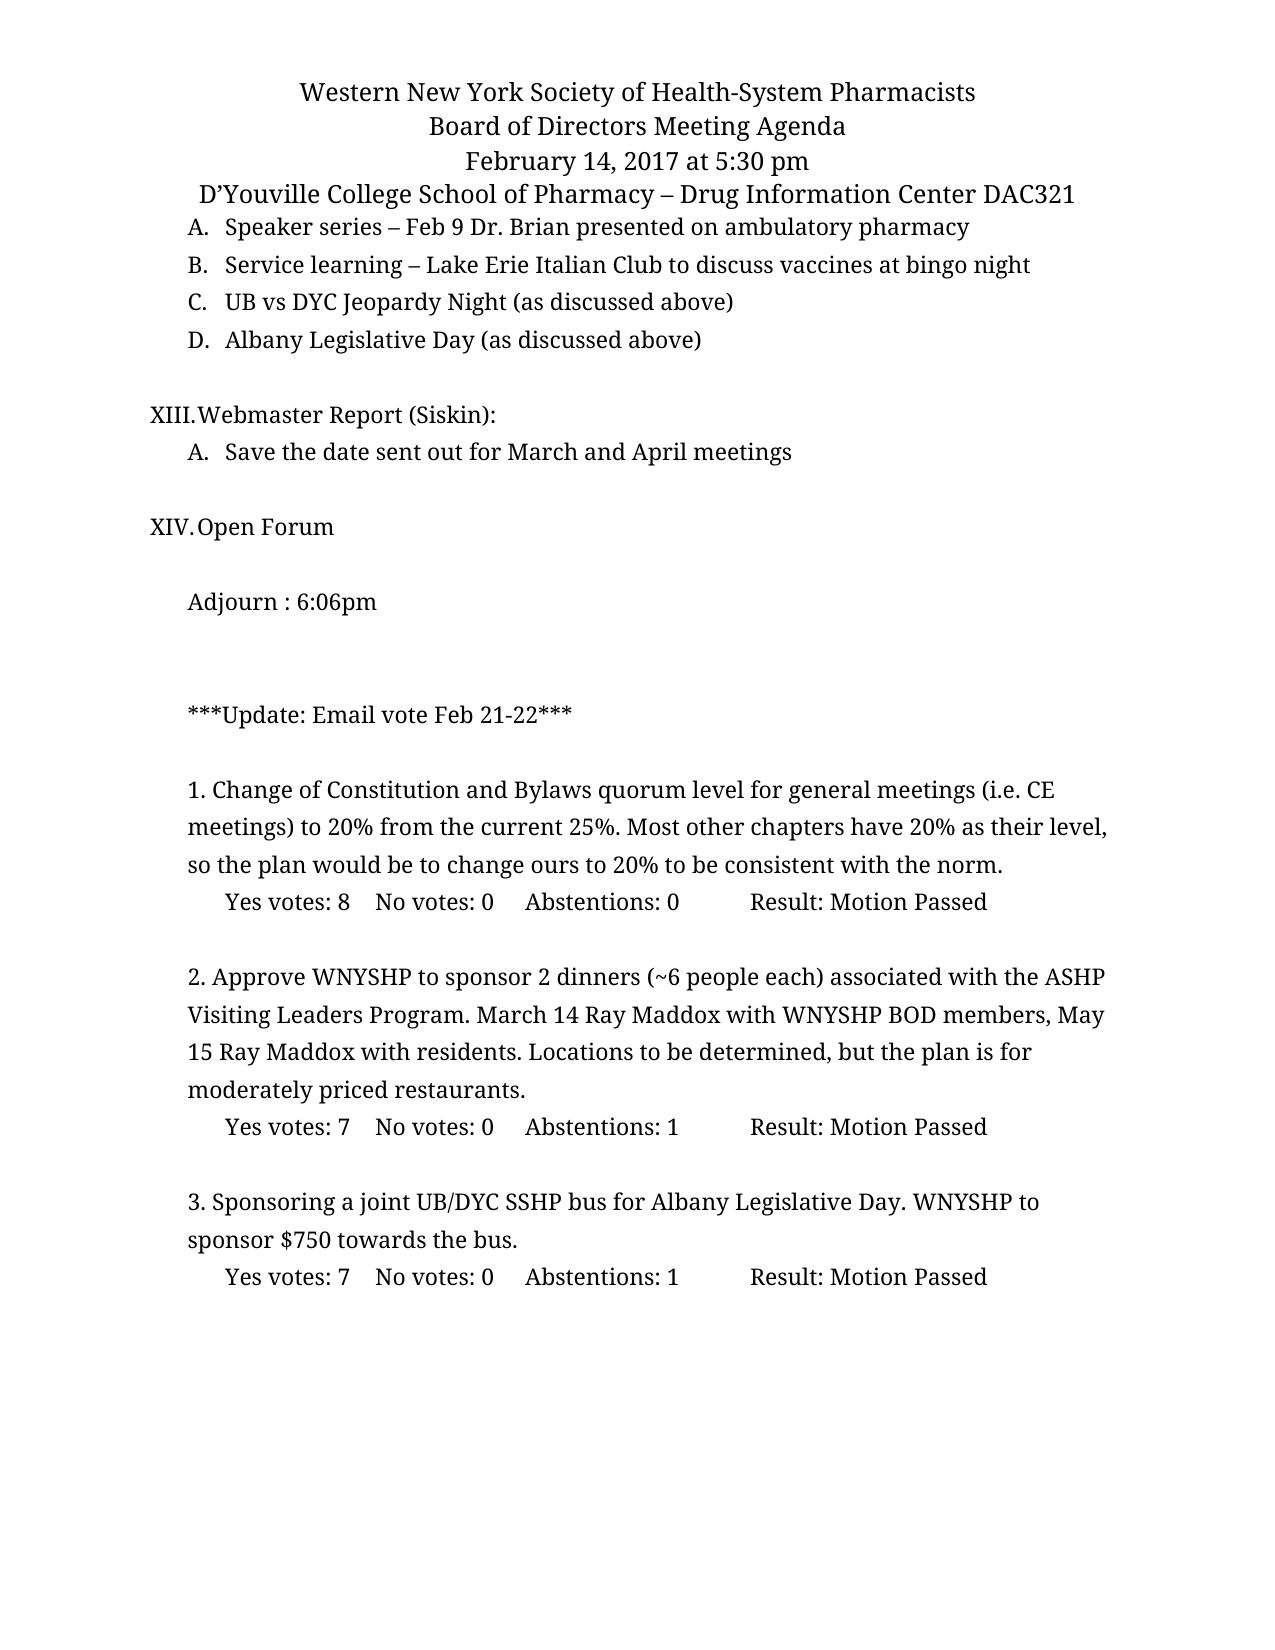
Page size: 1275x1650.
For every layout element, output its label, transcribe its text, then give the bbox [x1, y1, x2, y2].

text 3. Sponsoring a joint UB/DYC SSHP bus for Albany Legislative Day. WNYSHP to sponsor $750 towards the bus. [187, 1186, 1125, 1255]
list Webmaster Report (Siskin): [150, 399, 1125, 430]
text ***Update: Email vote Feb 21-22*** [187, 699, 1125, 730]
text Yes votes: 7 No votes: 0 Abstentions: 1 Result: Motion Passed [187, 1111, 1125, 1142]
text 2. Approve WNYSHP to sponsor 2 dinners (~6 people each) associated with the ASHP Visiting Leaders Program. March 14 Ray Maddox with WNYSHP BOD members, May 15 Ray Maddox with residents. Locations to be determined, but the plan is for moderately priced restaurants. [187, 961, 1125, 1105]
list Open Forum [150, 511, 1125, 542]
list Speaker series – Feb 9 Dr. Brian presented on ambulatory pharmacy [187, 211, 1125, 242]
text Adjourn : 6:06pm [187, 586, 1125, 617]
text 1. Change of Constitution and Bylaws quorum level for general meetings (i.e. CE meetings) to 20% from the current 25%. Most other chapters have 20% as their level, so the plan would be to change ours to 20% to be consistent with the norm. [187, 774, 1125, 880]
text Yes votes: 8 No votes: 0 Abstentions: 0 Result: Motion Passed [187, 886, 1125, 917]
list Save the date sent out for March and April meetings [187, 436, 1125, 467]
list Service learning – Lake Erie Italian Club to discuss vaccines at bingo night [187, 249, 1125, 280]
list Albany Legislative Day (as discussed above) [187, 324, 1125, 355]
list UB vs DYC Jeopardy Night (as discussed above) [187, 286, 1125, 317]
text Yes votes: 7 No votes: 0 Abstentions: 1 Result: Motion Passed [187, 1261, 1125, 1292]
